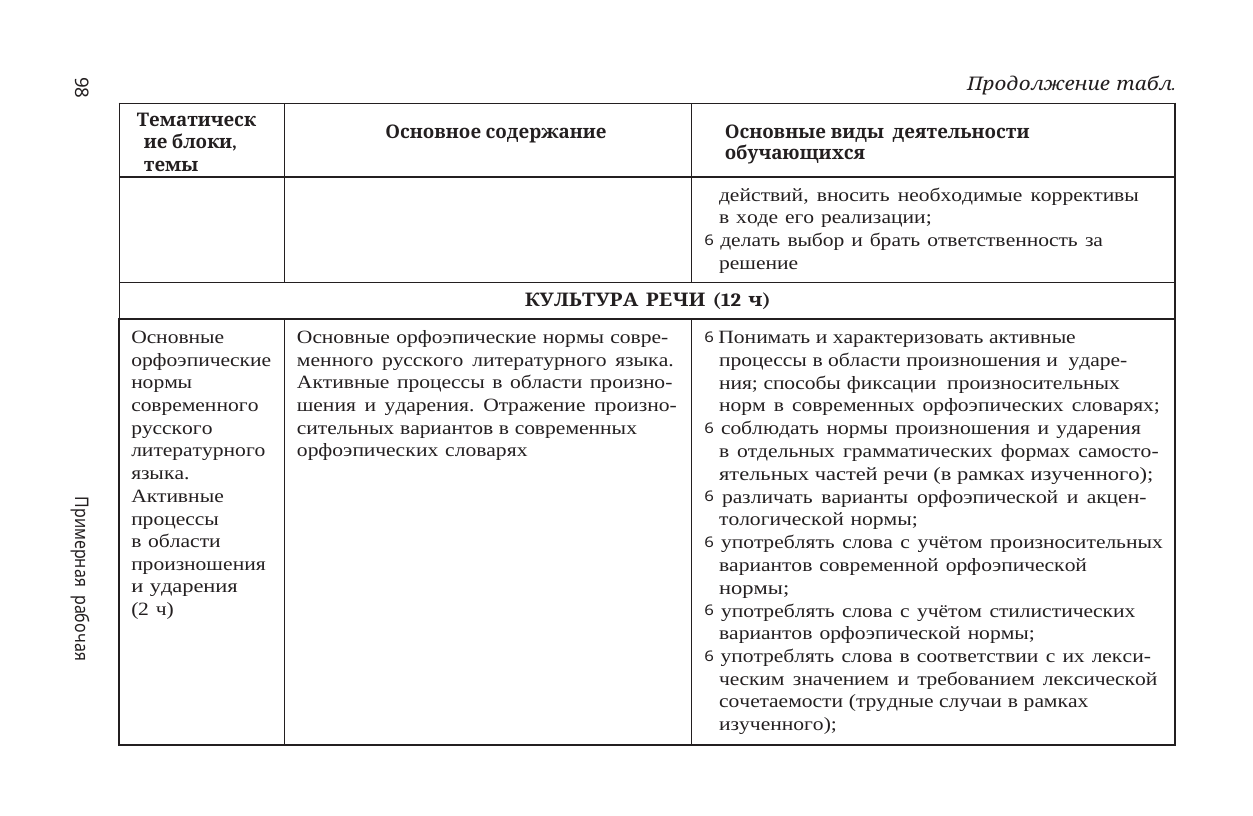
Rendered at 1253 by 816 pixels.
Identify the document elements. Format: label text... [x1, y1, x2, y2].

table_header Тематические блоки, темы [120, 104, 284, 176]
table_cell [285, 178, 691, 282]
table_cell 6 Понимать и характеризовать активные процессы в области произношения и ударе- ния; способы фиксации произносительных норм в современных орфоэпических словарях; 6 соблюдать нормы произношения и ударения в отдельных грамматических формах самосто- ятельных частей речи (в рамках изученного); 6 различать варианты орфоэпической и акцен- тологической нормы; 6 употреблять слова с учётом произносительных вариантов современной орфоэпической нормы; 6 употреблять слова с учётом стилистических вариантов орфоэпической нормы; 6 употреблять слова в соответствии с их лекси- ческим значением и требованием лексической сочетаемости (трудные случаи в рамках изученного); [692, 320, 1174, 744]
table_cell Основные орфоэпические нормы совре- менного русского литературного языка. Активные процессы в области произно- шения и ударения. Отражение произно- сительных вариантов в современных орфоэпических словарях [285, 320, 691, 744]
text Продолжение табл. [106, 73, 1176, 95]
table_cell действий, вносить необходимые коррективы в ходе его реализации; 6 делать выбор и брать ответственность за решение [692, 178, 1174, 282]
table_header Основные виды деятельности обучающихся [692, 104, 1174, 176]
table_header Основное содержание [285, 104, 691, 176]
table_cell [120, 178, 284, 282]
table_cell КУЛЬТУРА РЕЧИ (12 ч) [120, 283, 1174, 318]
table_cell Основные орфоэпические нормы современного русского литературного языка. Активные процессы в области произношения и ударения (2 ч) [120, 320, 284, 744]
